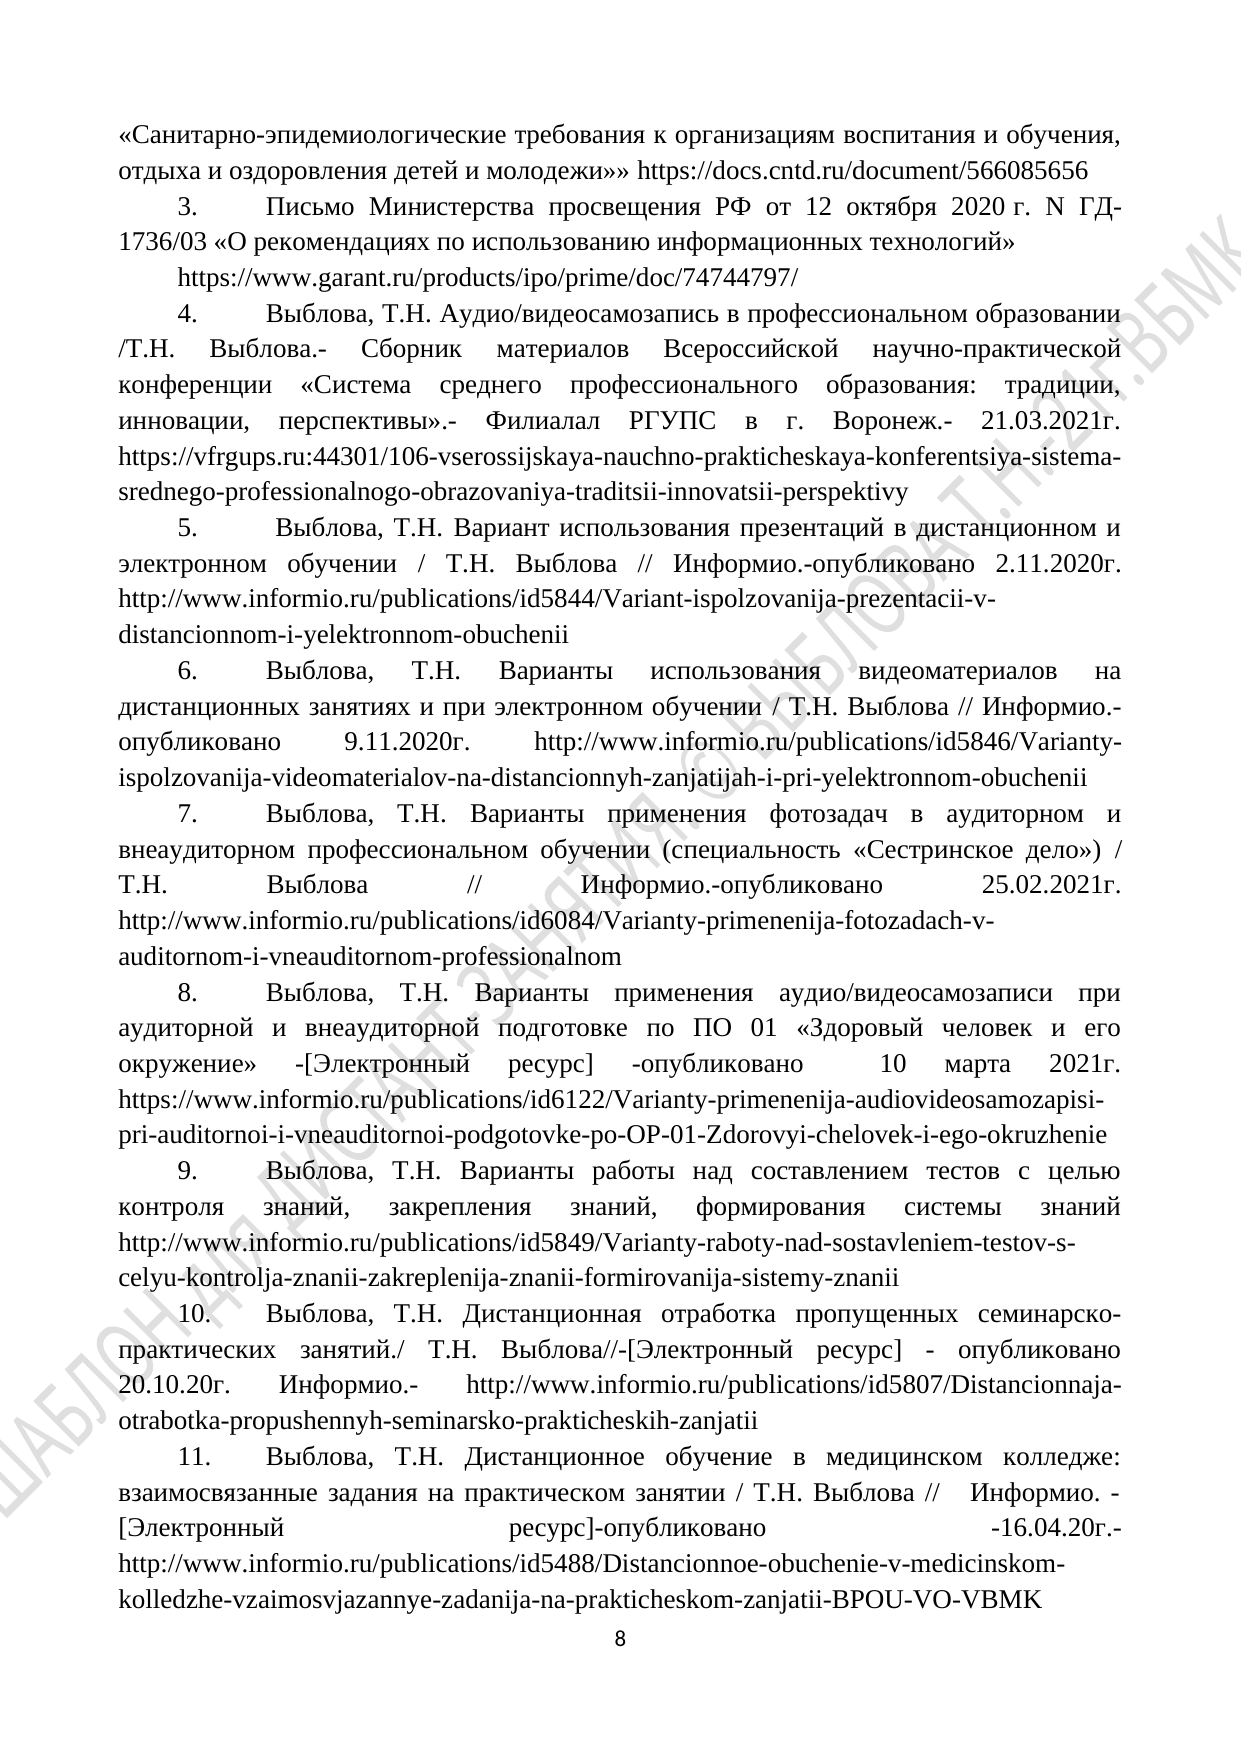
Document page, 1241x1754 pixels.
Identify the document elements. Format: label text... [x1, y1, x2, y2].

list Выблова, Т.Н. Варианты применения фотозадач в аудиторном и внеаудиторном профессиональном обучении (специальность «Сестринское дело») / Т.Н. Выблова // Информио.-опубликовано 25.02.2021г. http://www.informio.ru/publications/id6084/Varianty-primenenija-fotozadach-v-auditornom-i-vneauditornom-professionalnom [118, 797, 1122, 971]
list Выблова, Т.Н. Дистанционная отработка пропущенных семинарско-практических занятий./ Т.Н. Выблова//-[Электронный ресурс] - опубликовано 20.10.20г. Информио.- http://www.informio.ru/publications/id5807/Distancionnaja-otrabotka-propushennyh-seminarsko-prakticheskih-zanjatii [118, 1297, 1122, 1436]
list Выблова, Т.Н. Варианты использования видеоматериалов на дистанционных занятиях и при электронном обучении / Т.Н. Выблова // Информио.-опубликовано 9.11.2020г. http://www.informio.ru/publications/id5846/Varianty-ispolzovanija-videomaterialov-na-distancionnyh-zanjatijah-i-pri-yelektronnom-obuchenii [118, 654, 1122, 792]
list Выблова, Т.Н. Аудио/видеосамозапись в профессиональном образовании /Т.Н. Выблова.- Сборник материалов Всероссийской научно-практической конференции «Система среднего профессионального образования: традиции, инновации, перспективы».- Филиалал РГУПС в г. Воронеж.- 21.03.2021г. https://vfrgups.ru:44301/106-vserossijskaya-nauchno-prakticheskaya-konferentsiya-sistema-srednego-professionalnogo-obrazovaniya-traditsii-innovatsii-perspektivy [118, 297, 1122, 507]
list Письмо Министерства просвещения РФ от 12 октября 2020 г. N ГД-1736/03 «О рекомендациях по использованию информационных технологий» [118, 189, 1122, 256]
list Выблова, Т.Н. Варианты применения аудио/видеосамозаписи при аудиторной и внеаудиторной подготовке по ПО 01 «Здоровый человек и его окружение» -[Электронный ресурс] -опубликовано 10 марта 2021г. https://www.informio.ru/publications/id6122/Varianty-primenenija-audiovideosamozapisi-pri-auditornoi-i-vneauditornoi-podgotovke-po-OP-01-Zdorovyi-chelovek-i-ego-okruzhenie [118, 976, 1122, 1150]
list Выблова, Т.Н. Варианты работы над составлением тестов с целью контроля знаний, закрепления знаний, формирования системы знаний http://www.informio.ru/publications/id5849/Varianty-raboty-nad-sostavleniem-testov-s-celyu-kontrolja-znanii-zakreplenija-znanii-formirovanija-sistemy-znanii [118, 1154, 1122, 1293]
list https://www.garant.ru/products/ipo/prime/doc/74744797/ [118, 261, 1122, 292]
list Выблова, Т.Н. Вариант использования презентаций в дистанционном и электронном обучении / Т.Н. Выблова // Информио.-опубликовано 2.11.2020г. http://www.informio.ru/publications/id5844/Variant-ispolzovanija-prezentacii-v-distancionnom-i-yelektronnom-obuchenii [118, 511, 1122, 649]
list Выблова, Т.Н. Дистанционное обучение в медицинском колледже: взаимосвязанные задания на практическом занятии / Т.Н. Выблова // Информио. -[Электронный ресурс]-опубликовано -16.04.20г.- http://www.informio.ru/publications/id5488/Distancionnoe-obuchenie-v-medicinskom-kolledzhe-vzaimosvjazannye-zadanija-na-prakticheskom-zanjatii-BPOU-VO-VBMK [118, 1440, 1122, 1614]
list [118, 118, 1122, 185]
